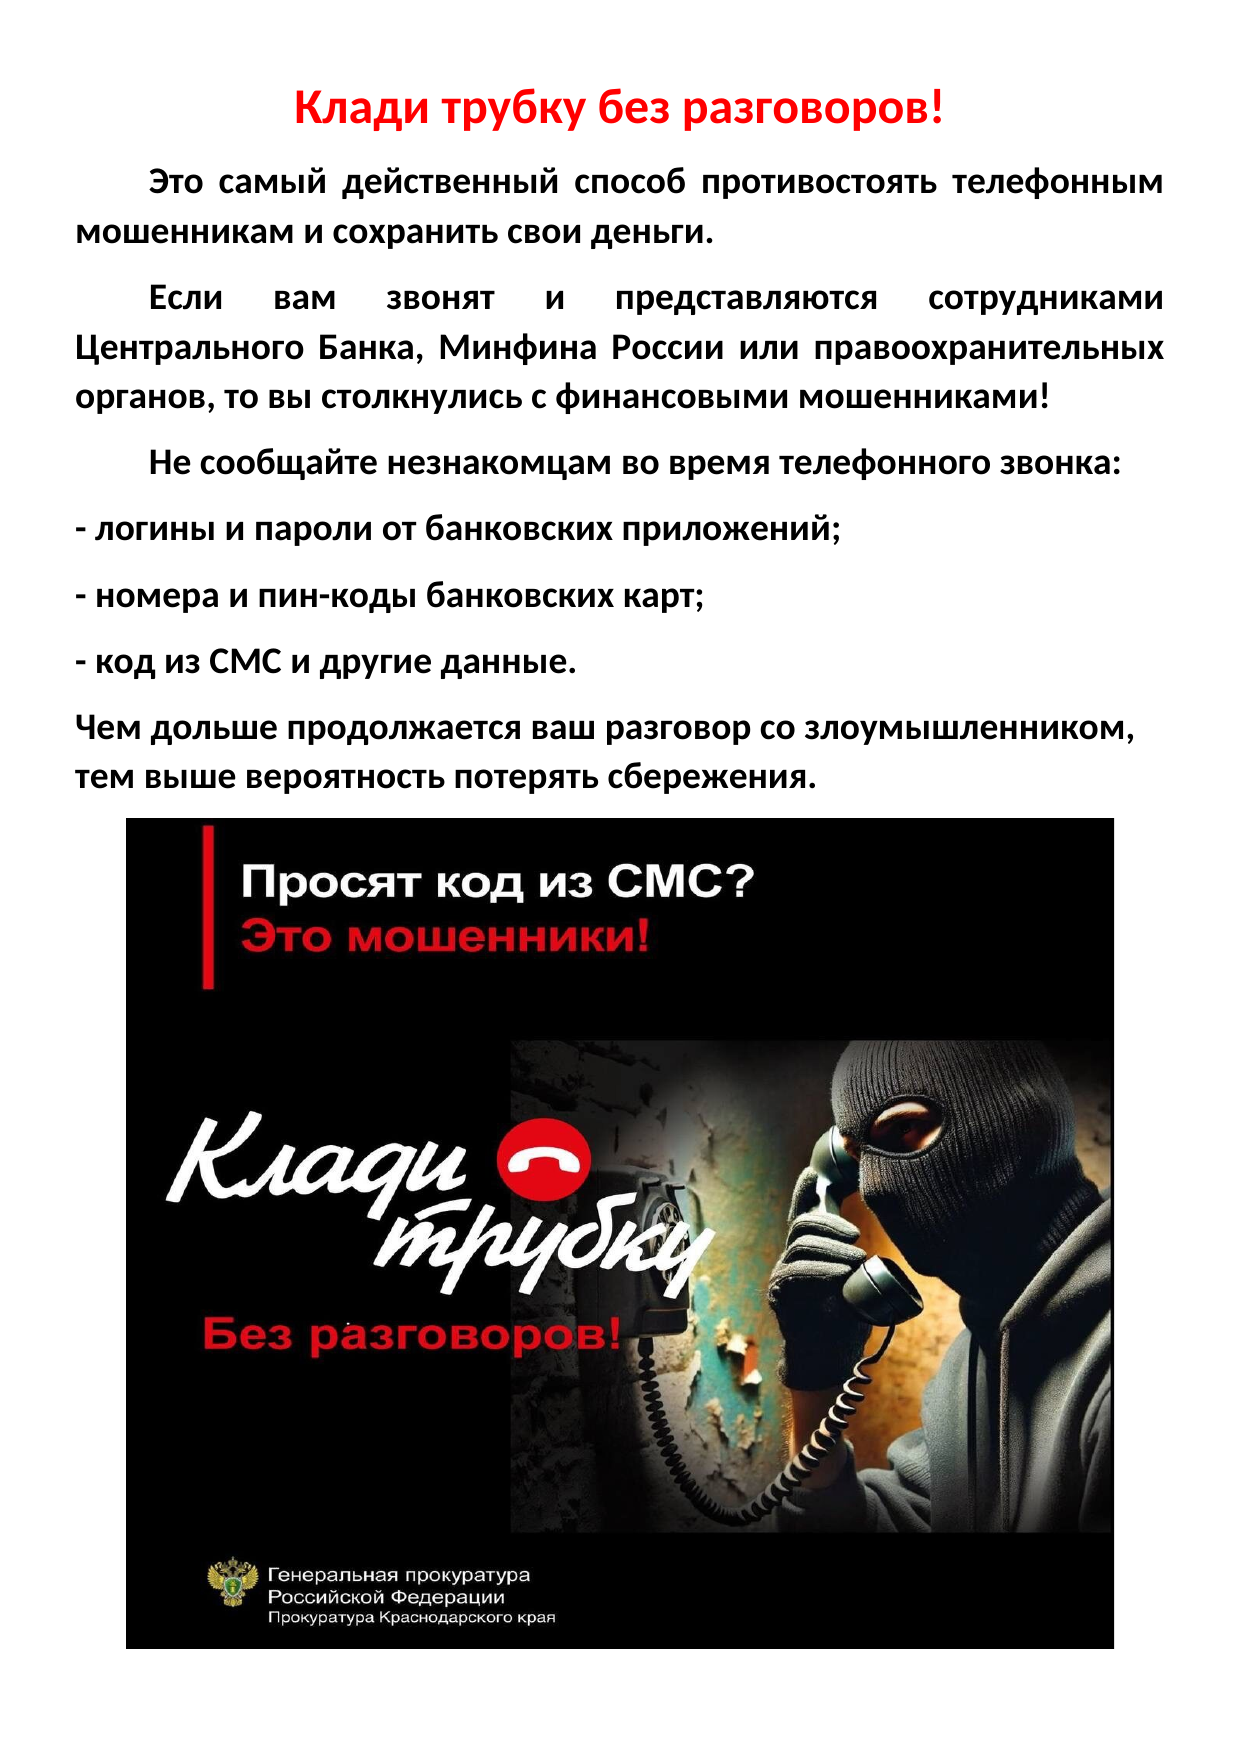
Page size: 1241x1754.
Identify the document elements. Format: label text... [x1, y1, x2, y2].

text Чем дольше продолжается ваш разговор со злоумышленником, тем выше вероятность потерять сбережения. [75, 703, 1165, 798]
text - номера и пин-коды банковских карт; [75, 571, 1165, 616]
text Если вам звонят и представляются сотрудниками Центрального Банка, Минфина России или правоохранительных органов, то вы столкнулись с финансовыми мошенниками! [75, 273, 1165, 418]
text Клади трубку без разговоров! [75, 75, 1165, 136]
text - код из СМС и другие данные. [75, 637, 1165, 682]
picture [126, 818, 1115, 1649]
text Это самый действенный способ противостоять телефонным мошенникам и сохранить свои деньги. [75, 157, 1165, 253]
text - логины и пароли от банковских приложений; [75, 504, 1165, 550]
text Не сообщайте незнакомцам во время телефонного звонка: [75, 438, 1165, 484]
